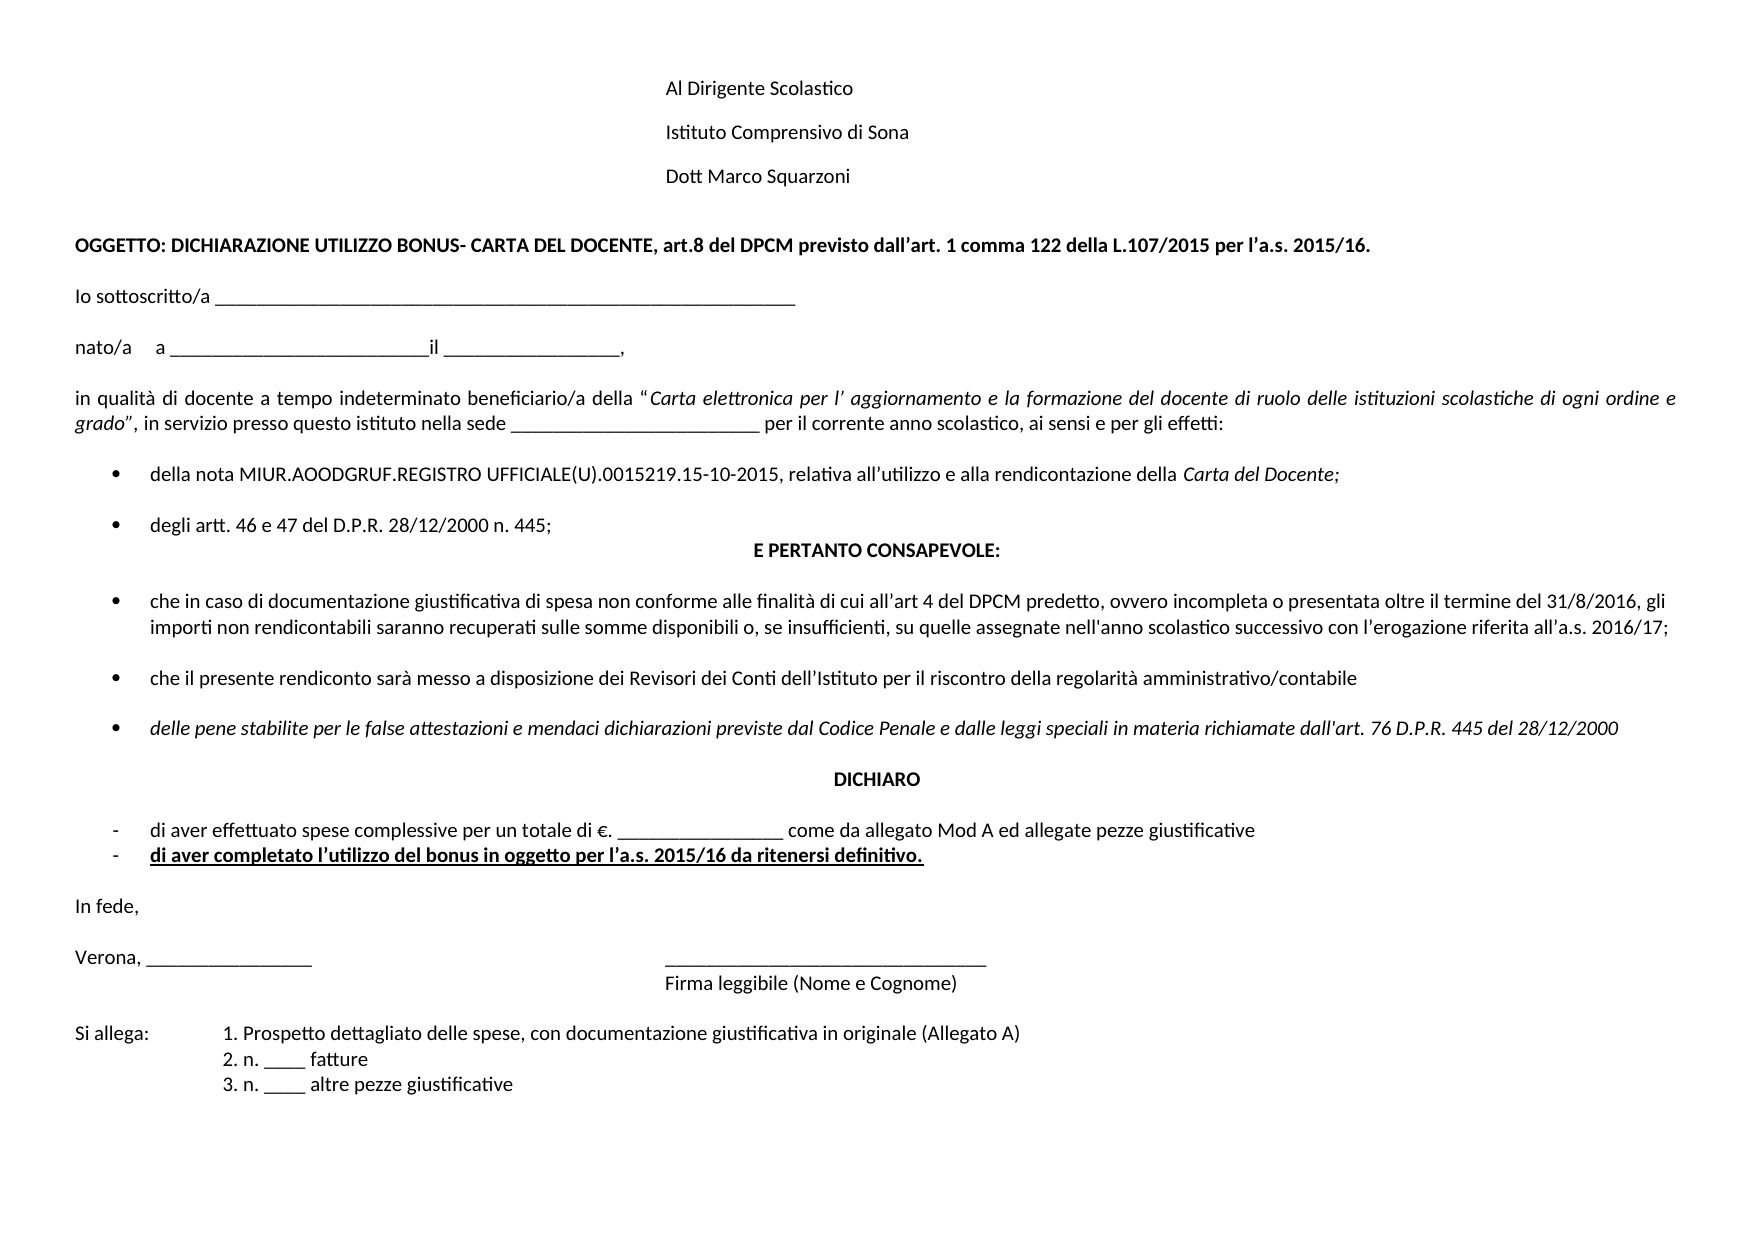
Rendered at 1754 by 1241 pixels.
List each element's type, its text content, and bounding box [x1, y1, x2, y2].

text Firma leggibile (Nome e Cognome) [591, 970, 1679, 995]
list della nota MIUR.AOODGRUF.REGISTRO UFFICIALE(U).0015219.15-10-2015, relativa all’utilizzo e alla rendicontazione della Carta del Docente; [112, 461, 1679, 487]
text Si allega: 1. Prospetto dettagliato delle spese, con documentazione giustificativa in originale (Allegato A) [75, 1021, 1679, 1046]
text 3. n. ____ altre pezze giustificative [75, 1071, 1679, 1097]
text Al Dirigente Scolastico [75, 75, 1679, 100]
text 2. n. ____ fatture [75, 1046, 1679, 1071]
list delle pene stabilite per le false attestazioni e mendaci dichiarazioni previste dal Codice Penale e dalle leggi speciali in materia richiamate dall'art. 76 D.P.R. 445 del 28/12/2000 [112, 716, 1679, 741]
text in qualità di docente a tempo indeterminato beneficiario/a della “Carta elettronica per l’ aggiornamento e la formazione del docente di ruolo delle istituzioni scolastiche di ogni ordine e grado”, in servizio presso questo istituto nella sede ________________________ per il corrente anno scolastico, ai sensi e per gli effetti: [75, 385, 1679, 436]
list che il presente rendiconto sarà messo a disposizione dei Revisori dei Conti dell’Istituto per il riscontro della regolarità amministrativo/contabile [112, 665, 1679, 690]
list che in caso di documentazione giustificativa di spesa non conforme alle finalità di cui all’art 4 del DPCM predetto, ovvero incompleta o presentata oltre il termine del 31/8/2016, gli importi non rendicontabili saranno recuperati sulle somme disponibili o, se insufficienti, su quelle assegnate nell'anno scolastico successivo con l’erogazione riferita all’a.s. 2016/17; [112, 588, 1679, 639]
text Verona, ________________ _______________________________ [75, 944, 1679, 970]
list di aver effettuato spese complessive per un totale di €. ________________ come da allegato Mod A ed allegate pezze giustificative [112, 817, 1679, 843]
list degli artt. 46 e 47 del D.P.R. 28/12/2000 n. 445; [112, 512, 1679, 538]
text OGGETTO: DICHIARAZIONE UTILIZZO BONUS- CARTA DEL DOCENTE, art.8 del DPCM previsto dall’art. 1 comma 122 della L.107/2015 per l’a.s. 2015/16. [75, 233, 1679, 258]
text Dott Marco Squarzoni [75, 163, 1679, 188]
text In fede, [75, 893, 1679, 919]
list di aver completato l’utilizzo del bonus in oggetto per l’a.s. 2015/16 da ritenersi definitivo. [112, 843, 1679, 868]
text nato/a a _________________________il _________________, [75, 334, 1679, 360]
text E PERTANTO CONSAPEVOLE: [75, 538, 1679, 563]
text DICHIARO [75, 766, 1679, 792]
text Istituto Comprensivo di Sona [75, 119, 1679, 144]
text Io sottoscritto/a ________________________________________________________ [75, 283, 1679, 309]
